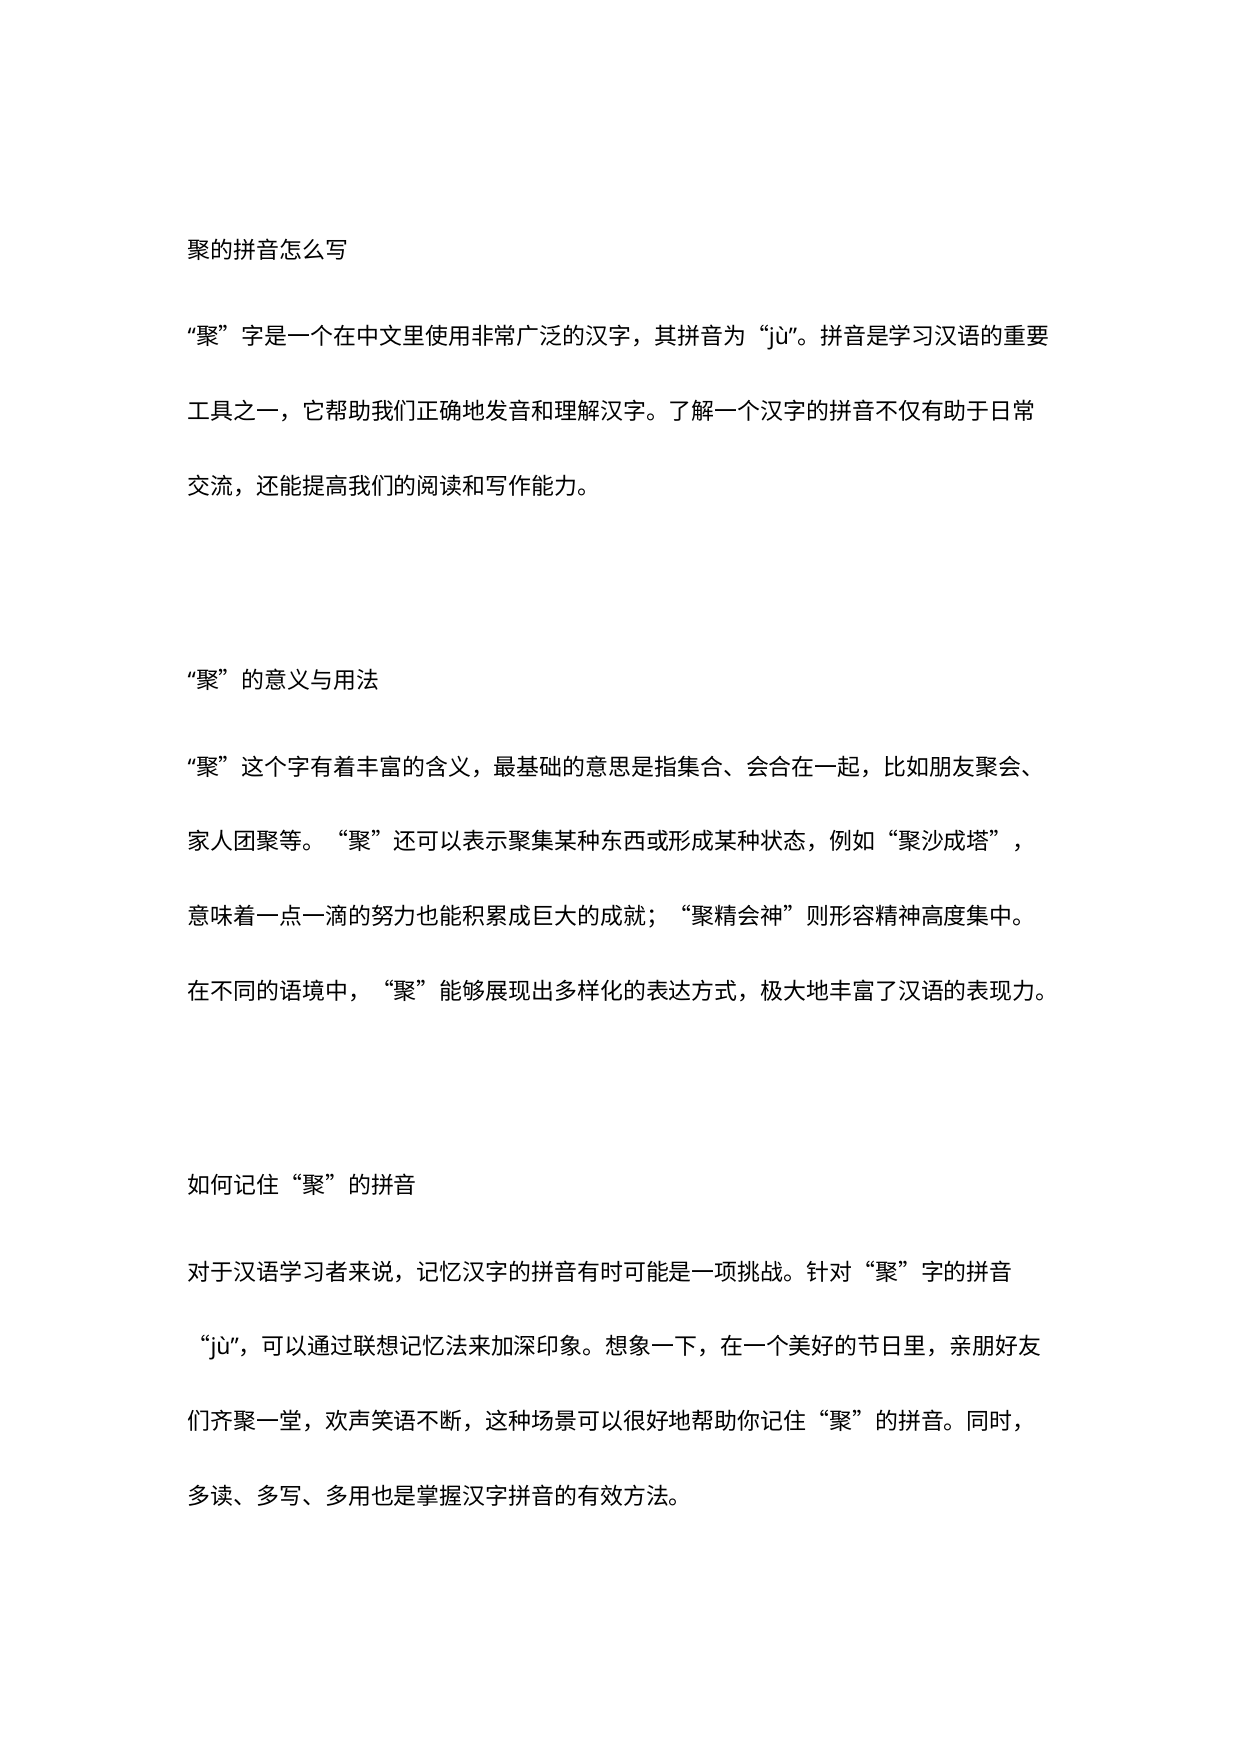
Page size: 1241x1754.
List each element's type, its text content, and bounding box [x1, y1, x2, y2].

text “聚”这个字有着丰富的含义，最基础的意思是指集合、会合在一起，比如朋友聚会、家人团聚等。“聚”还可以表示聚集某种东西或形成某种状态，例如“聚沙成塔”，意味着一点一滴的努力也能积累成巨大的成就；“聚精会神”则形容精神高度集中。在不同的语境中，“聚”能够展现出多样化的表达方式，极大地丰富了汉语的表现力。 [187, 733, 1053, 1022]
text 对于汉语学习者来说，记忆汉字的拼音有时可能是一项挑战。针对“聚”字的拼音“jù”，可以通过联想记忆法来加深印象。想象一下，在一个美好的节日里，亲朋好友们齐聚一堂，欢声笑语不断，这种场景可以很好地帮助你记住“聚”的拼音。同时，多读、多写、多用也是掌握汉字拼音的有效方法。 [187, 1238, 1053, 1527]
text 聚的拼音怎么写 [187, 216, 1053, 281]
text 如何记住“聚”的拼音 [187, 1151, 1053, 1216]
text “聚”的意义与用法 [187, 646, 1053, 711]
text “聚”字是一个在中文里使用非常广泛的汉字，其拼音为“jù”。拼音是学习汉语的重要工具之一，它帮助我们正确地发音和理解汉字。了解一个汉字的拼音不仅有助于日常交流，还能提高我们的阅读和写作能力。 [187, 302, 1053, 517]
